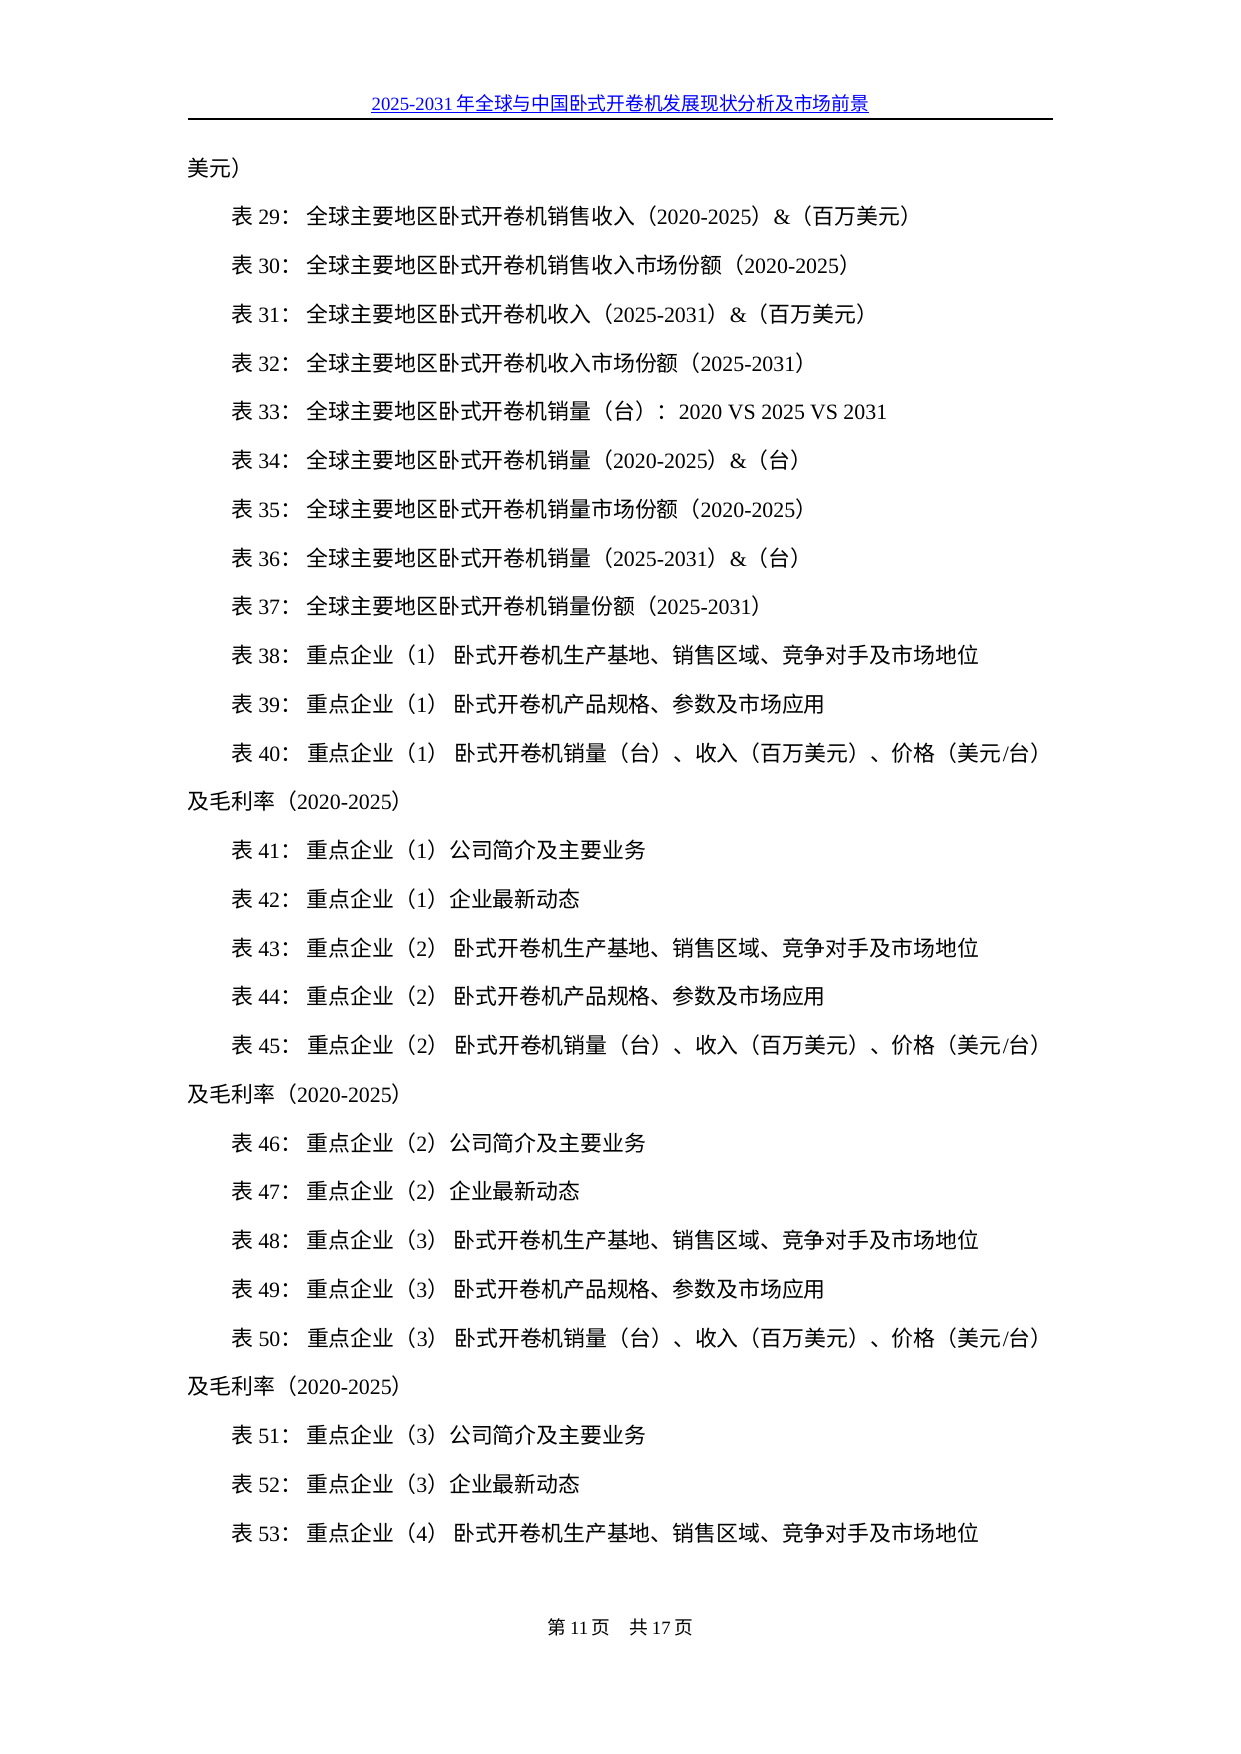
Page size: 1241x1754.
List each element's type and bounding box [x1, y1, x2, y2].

text [187, 150, 1053, 1548]
